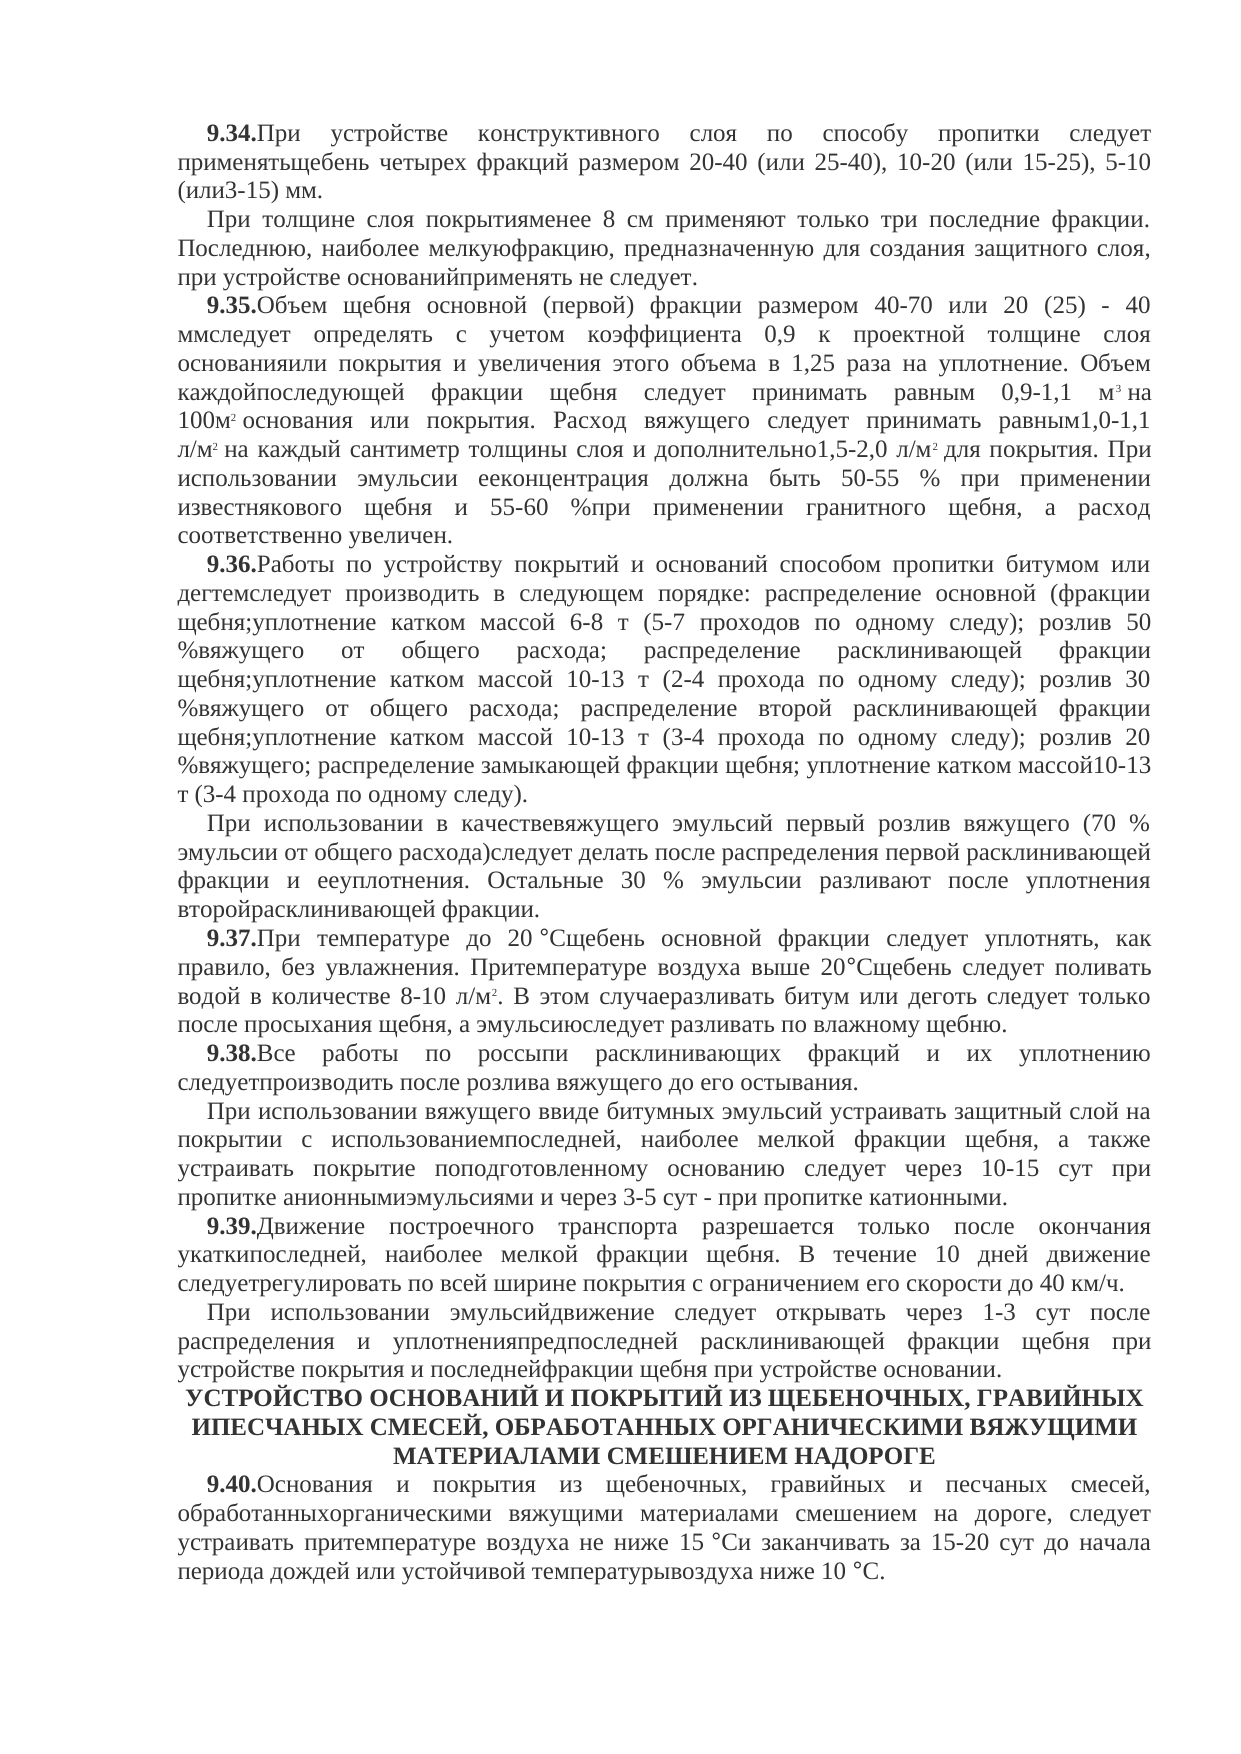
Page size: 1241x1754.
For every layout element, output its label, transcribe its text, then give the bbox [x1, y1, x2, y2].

text При использовании эмульсийдвижение следует открывать через 1-3 сут после распределения и уплотненияпредпоследней расклинивающей фракции щебня при устройстве покрытия и последнейфракции щебня при устройстве основании. [177, 1297, 1152, 1383]
text 9.35.Объем щебня основной (первой) фракции размером 40-70 или 20 (25) - 40 ммследует определять с учетом коэффициента 0,9 к проектной толщине слоя основанияили покрытия и увеличения этого объема в 1,25 раза на уплотнение. Объем каждойпоследующей фракции щебня следует принимать равным 0,9-1,1 м3 на 100м2 основания или покрытия. Расход вяжущего следует принимать равным1,0-1,1 л/м2 на каждый сантиметр толщины слоя и дополнительно1,5-2,0 л/м2 для покрытия. При использовании эмульсии ееконцентрация должна быть 50-55 % при применении известнякового щебня и 55-60 %при применении гранитного щебня, а расход соответственно увеличен. [177, 291, 1152, 549]
text 9.36.Работы по устройству покрытий и оснований способом пропитки битумом или дегтемследует производить в следующем порядке: распределение основной (фракции щебня;уплотнение катком массой 6-8 т (5-7 проходов по одному следу); розлив 50 %вяжущего от общего расхода; распределение расклинивающей фракции щебня;уплотнение катком массой 10-13 т (2-4 прохода по одному следу); розлив 30 %вяжущего от общего расхода; распределение второй расклинивающей фракции щебня;уплотнение катком массой 10-13 т (3-4 прохода по одному следу); розлив 20 %вяжущего; распределение замыкающей фракции щебня; уплотнение катком массой10-13 т (3-4 прохода по одному следу). [177, 549, 1152, 808]
text При толщине слоя покрытияменее 8 см применяют только три последние фракции. Последнюю, наиболее мелкуюфракцию, предназначенную для создания защитного слоя, при устройстве основанийприменять не следует. [177, 204, 1152, 291]
text 9.37.При температуре до 20 °Сщебень основной фракции следует уплотнять, как правило, без увлажнения. Притемпературе воздуха выше 20°Сщебень следует поливать водой в количестве 8-10 л/м2. В этом случаеразливать битум или деготь следует только после просыхания щебня, а эмульсиюследует разливать по влажному щебню. [177, 923, 1152, 1038]
text 9.39.Движение построечного транспорта разрешается только после окончания укаткипоследней, наиболее мелкой фракции щебня. В течение 10 дней движение следуетрегулировать по всей ширине покрытия с ограничением его скорости до 40 км/ч. [177, 1211, 1152, 1297]
text 9.34.При устройстве конструктивного слоя по способу пропитки следует применятьщебень четырех фракций размером 20-40 (или 25-40), 10-20 (или 15-25), 5-10 (или3-15) мм. [177, 118, 1152, 204]
text 9.38.Все работы по россыпи расклинивающих фракций и их уплотнению следуетпроизводить после розлива вяжущего до его остывания. [177, 1038, 1152, 1096]
text При использовании в качествевяжущего эмульсий первый розлив вяжущего (70 % эмульсии от общего расхода)следует делать после распределения первой расклинивающей фракции и ееуплотнения. Остальные 30 % эмульсии разливают после уплотнения второйрасклинивающей фракции. [177, 808, 1152, 923]
text При использовании вяжущего ввиде битумных эмульсий устраивать защитный слой на покрытии с использованиемпоследней, наиболее мелкой фракции щебня, а также устраивать покрытие поподготовленному основанию следует через 10-15 сут при пропитке анионнымиэмульсиями и через 3-5 сут - при пропитке катионными. [177, 1096, 1152, 1211]
text 9.40.Основания и покрытия из щебеночных, гравийных и песчаных смесей, обработанныхорганическими вяжущими материалами смешением на дороге, следует устраивать притемпературе воздуха не ниже 15 °Си заканчивать за 15-20 сут до начала периода дождей или устойчивой температурывоздуха ниже 10 °С. [177, 1469, 1152, 1585]
text УСТРОЙСТВО ОСНОВАНИЙ И ПОКРЫТИЙ ИЗ ЩЕБЕНОЧНЫХ, ГРАВИЙНЫХ ИПЕСЧАНЫХ СМЕСЕЙ, ОБРАБОТАННЫХ ОРГАНИЧЕСКИМИ ВЯЖУЩИМИ МАТЕРИАЛАМИ СМЕШЕНИЕМ НАДОРОГЕ [177, 1383, 1152, 1469]
